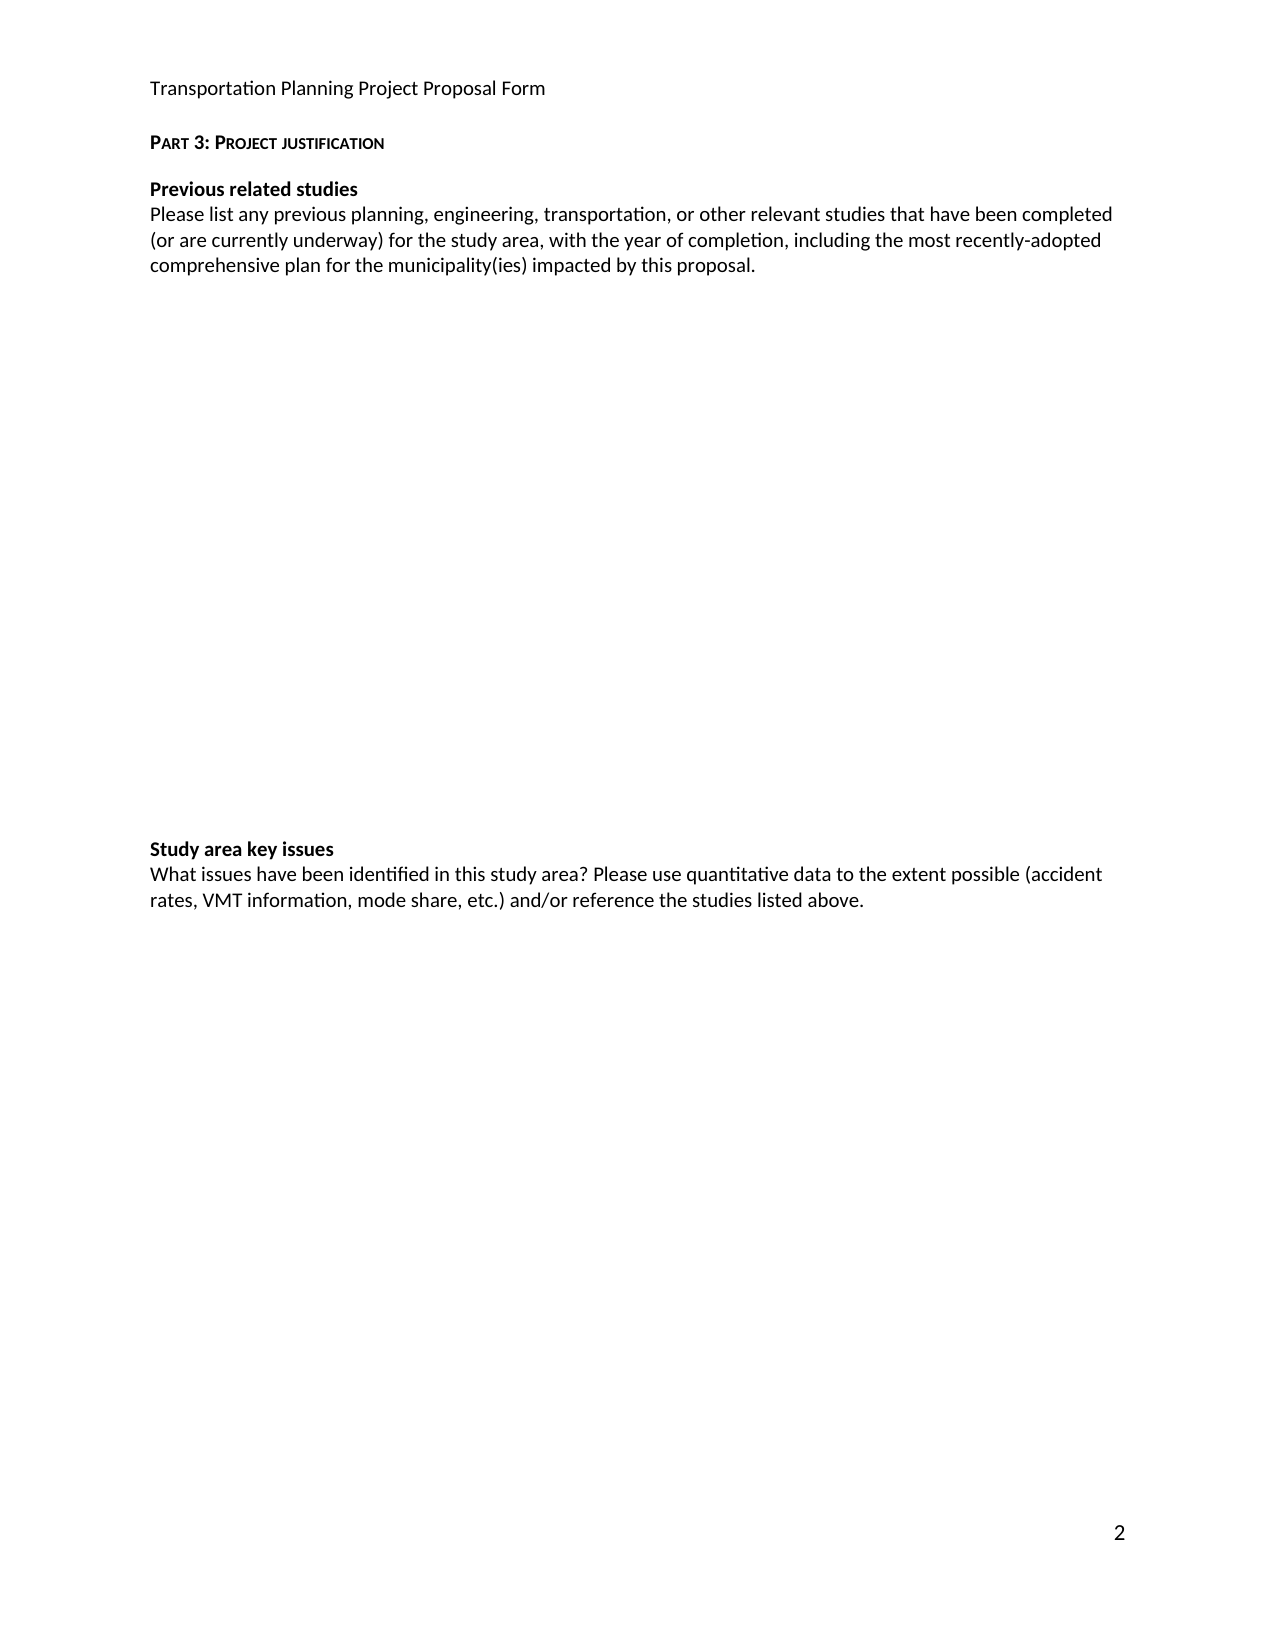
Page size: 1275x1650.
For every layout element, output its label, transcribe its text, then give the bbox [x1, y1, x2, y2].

table_header Part 3: Project justification [139, 129, 1136, 176]
table_cell Study area key issues [139, 836, 1136, 862]
table_cell What issues have been identified in this study area? Please use quantitative data to the extent possible (accident rates, VMT information, mode share, etc.) and/or reference the studies listed above. [139, 862, 1136, 1497]
table_cell Previous related studies [139, 176, 1136, 201]
table_cell Please list any previous planning, engineering, transportation, or other relevant studies that have been completed (or are currently underway) for the study area, with the year of completion, including the most recently-adopted comprehensive plan for the municipality(ies) impacted by this proposal. [139, 201, 1136, 836]
